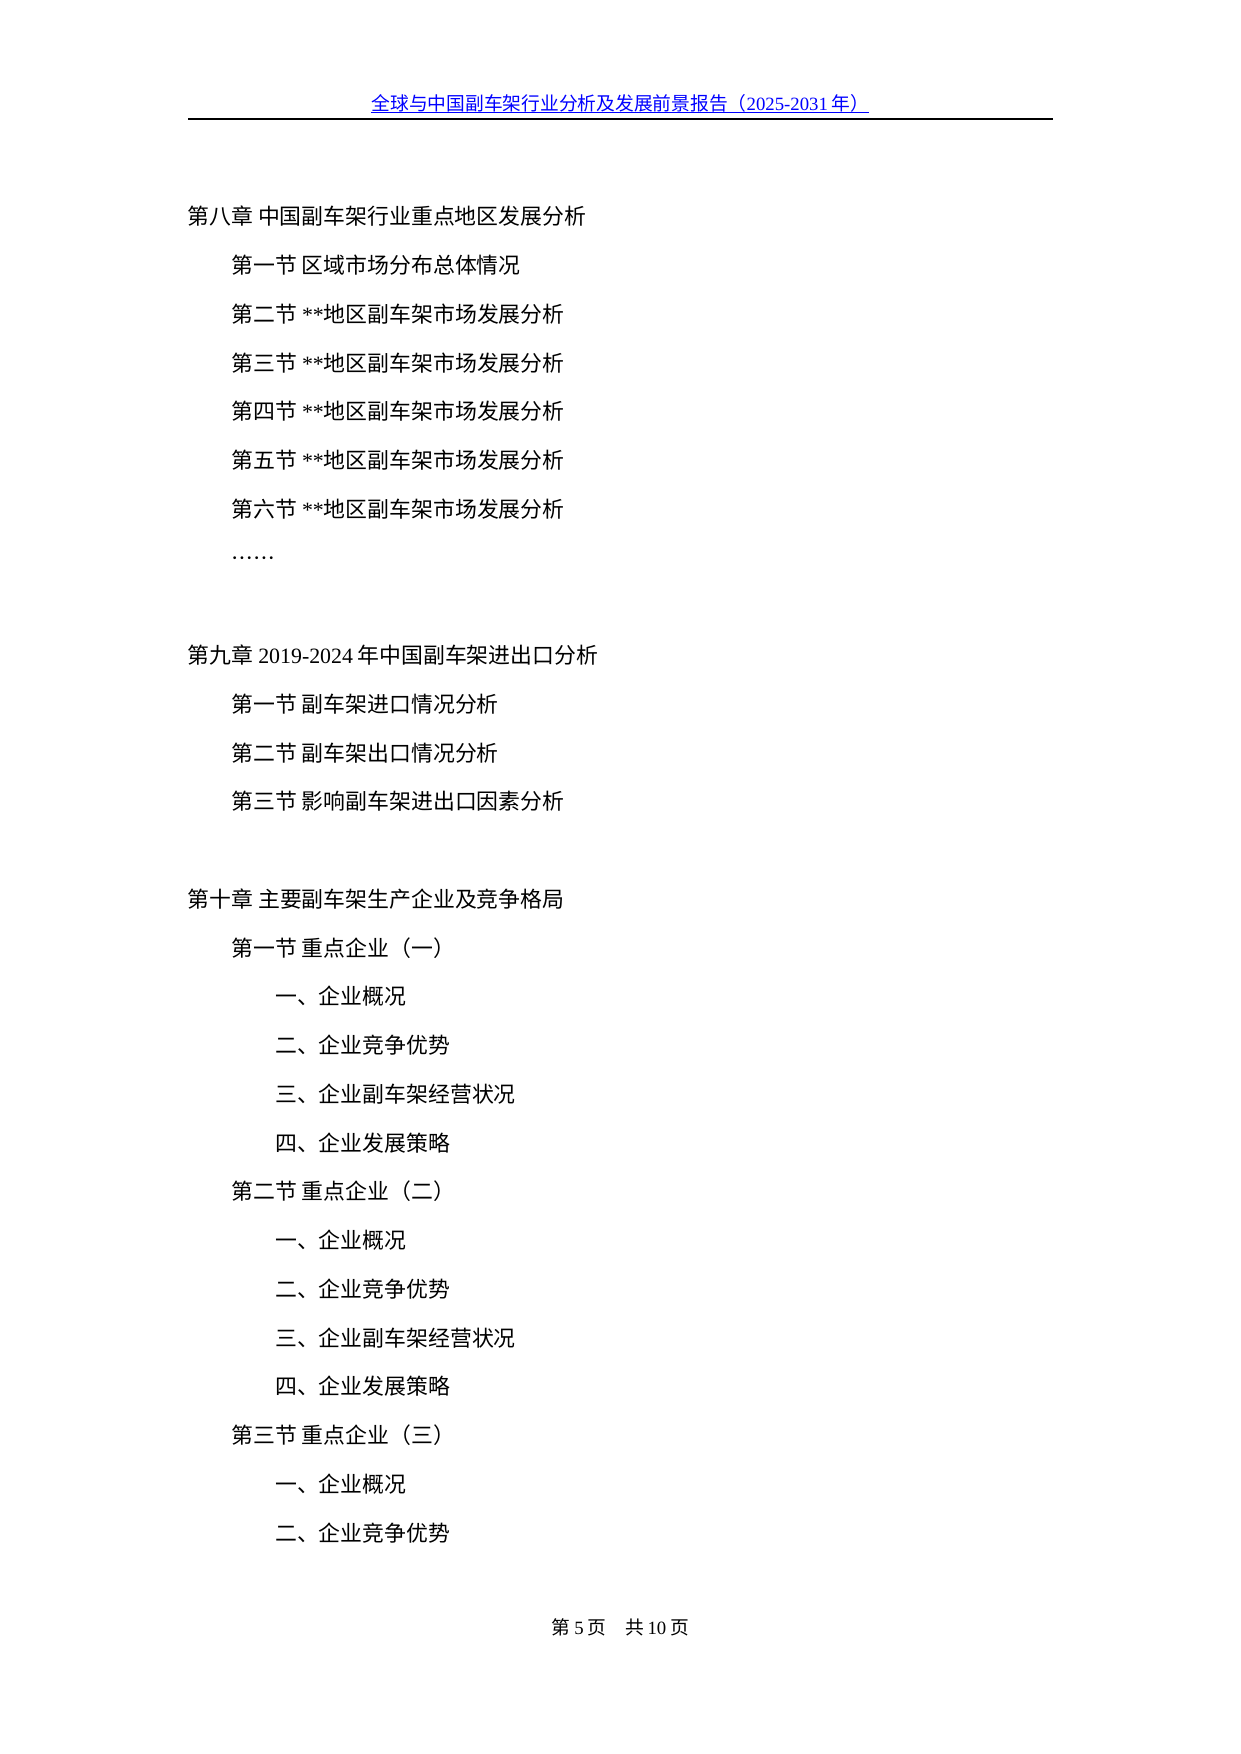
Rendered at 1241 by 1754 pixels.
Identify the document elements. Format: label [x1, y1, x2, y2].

text [187, 150, 1053, 1548]
